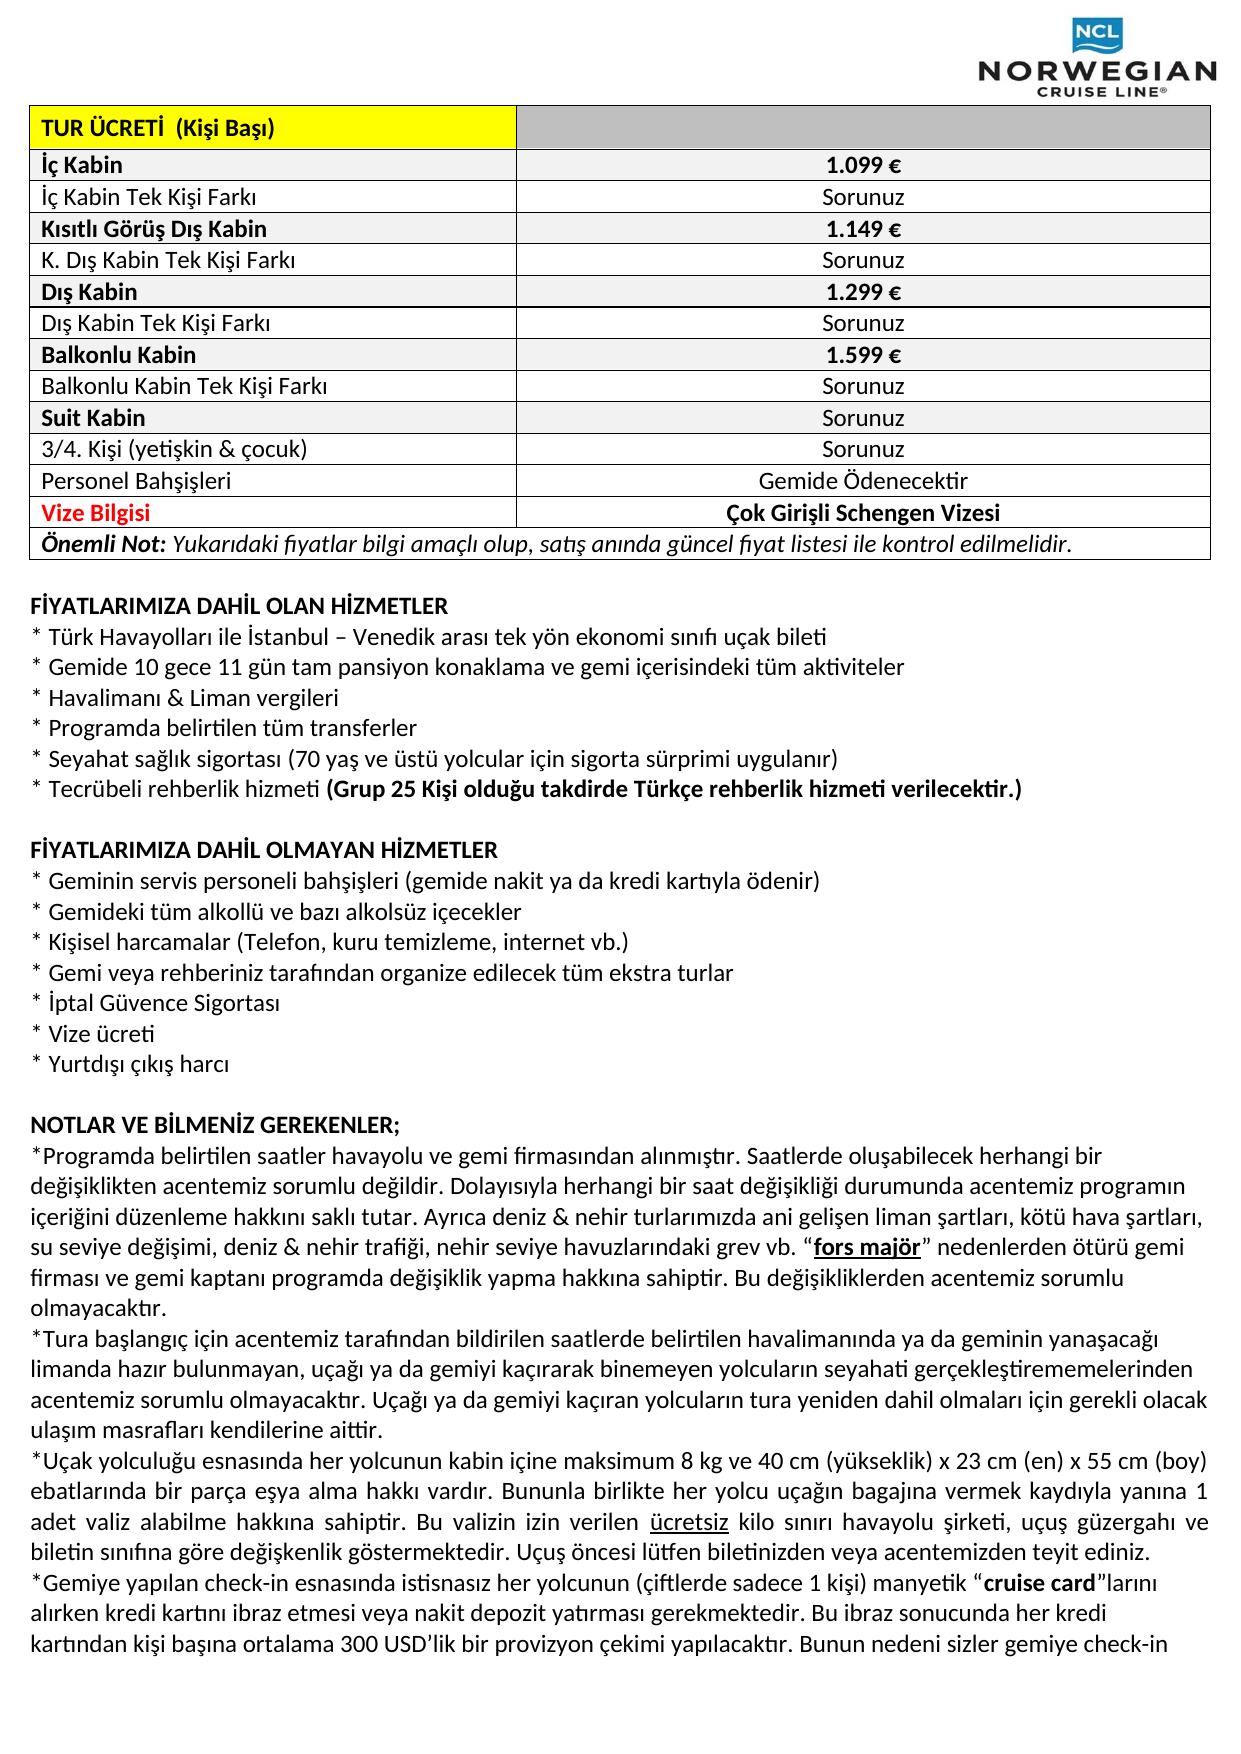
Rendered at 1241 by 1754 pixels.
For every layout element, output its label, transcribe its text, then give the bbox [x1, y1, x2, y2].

table_cell 3/4. Kişi (yetişkin & çocuk) [30, 434, 516, 464]
table_cell 1.299 € [517, 276, 1210, 306]
table_cell Vize Bilgisi [30, 497, 516, 527]
table_cell Dış Kabin [30, 276, 516, 306]
text *Programda belirtilen saatler havayolu ve gemi firmasından alınmıştır. Saatlerde oluşabilecek herhangi bir değişiklikten acentemiz sorumlu değildir. Dolayısıyla herhangi bir saat değişikliği durumunda acentemiz programın içeriğini düzenleme hakkını saklı tutar. Ayrıca deniz & nehir turlarımızda ani gelişen liman şartları, kötü hava şartları, su seviye değişimi, deniz & nehir trafiği, nehir seviye havuzlarındaki grev vb. “fors majör” nedenlerden ötürü gemi firması ve gemi kaptanı programda değişiklik yapma hakkına sahiptir. Bu değişikliklerden acentemiz sorumlu olmayacaktır. [30, 1140, 1210, 1323]
table_cell K. Dış Kabin Tek Kişi Farkı [30, 244, 516, 275]
table_cell Kısıtlı Görüş Dış Kabin [30, 213, 516, 243]
text * Yurtdışı çıkış harcı [30, 1048, 1210, 1079]
text * Türk Havayolları ile İstanbul – Venedik arası tek yön ekonomi sınıfı uçak bileti [30, 621, 1210, 651]
text * İptal Güvence Sigortası [30, 987, 1210, 1018]
table_cell Çok Girişli Schengen Vizesi [517, 497, 1210, 527]
table_cell İç Kabin Tek Kişi Farkı [30, 181, 516, 212]
text * Programda belirtilen tüm transferler * Seyahat sağlık sigortası (70 yaş ve üstü yolcular için sigorta sürprimi uygulanır) * Tecrübeli rehberlik hizmeti (Grup 25 Kişi olduğu takdirde Türkçe rehberlik hizmeti verilecektir.) [30, 712, 1210, 804]
table_cell 1.149 € [517, 213, 1210, 243]
text * Gemide 10 gece 11 gün tam pansiyon konaklama ve gemi içerisindeki tüm aktiviteler * Havalimanı & Liman vergileri [30, 651, 1210, 712]
text * Gemideki tüm alkollü ve bazı alkolsüz içecekler [30, 896, 1210, 926]
table_cell Personel Bahşişleri [30, 465, 516, 496]
table_header [517, 106, 1210, 148]
text FİYATLARIMIZA DAHİL OLMAYAN HİZMETLER * Geminin servis personeli bahşişleri (gemide nakit ya da kredi kartıyla ödenir) [30, 804, 1210, 896]
table_cell Sorunuz [517, 434, 1210, 464]
table_cell Gemide Ödenecektir [517, 465, 1210, 496]
table_cell İç Kabin [30, 150, 516, 180]
text * Kişisel harcamalar (Telefon, kuru temizleme, internet vb.) * Gemi veya rehberiniz tarafından organize edilecek tüm ekstra turlar [30, 926, 1210, 987]
table_cell Balkonlu Kabin [30, 339, 516, 369]
table_cell 1.099 € [517, 150, 1210, 180]
text *Uçak yolculuğu esnasında her yolcunun kabin içine maksimum 8 kg ve 40 cm (yükseklik) x 23 cm (en) x 55 cm (boy) ebatlarında bir parça eşya alma hakkı vardır. Bununla birlikte her yolcu uçağın bagajına vermek kaydıyla yanına 1 adet valiz alabilme hakkına sahiptir. Bu valizin izin verilen ücretsiz kilo sınırı havayolu şirketi, uçuş güzergahı ve biletin sınıfına göre değişkenlik göstermektedir. Uçuş öncesi lütfen biletinizden veya acentemizden teyit ediniz. [30, 1445, 1210, 1567]
text FİYATLARIMIZA DAHİL OLAN HİZMETLER [30, 590, 1210, 621]
table_cell Önemli Not: Yukarıdaki fiyatlar bilgi amaçlı olup, satış anında güncel fiyat listesi ile kontrol edilmelidir. [30, 528, 1210, 559]
picture [973, 8, 1220, 102]
text *Tura başlangıç için acentemiz tarafından bildirilen saatlerde belirtilen havalimanında ya da geminin yanaşacağı limanda hazır bulunmayan, uçağı ya da gemiyi kaçırarak binemeyen yolcuların seyahati gerçekleştirememelerinden acentemiz sorumlu olmayacaktır. Uçağı ya da gemiyi kaçıran yolcuların tura yeniden dahil olmaları için gerekli olacak ulaşım masrafları kendilerine aittir. [30, 1323, 1210, 1445]
table_cell Balkonlu Kabin Tek Kişi Farkı [30, 371, 516, 401]
table_cell Sorunuz [517, 402, 1210, 433]
text * Vize ücreti [30, 1018, 1210, 1048]
table_cell Sorunuz [517, 308, 1210, 338]
table_cell Dış Kabin Tek Kişi Farkı [30, 308, 516, 338]
table_cell Suit Kabin [30, 402, 516, 433]
table_cell 1.599 € [517, 339, 1210, 369]
table_cell Sorunuz [517, 371, 1210, 401]
table_cell Sorunuz [517, 244, 1210, 275]
table_header TUR ÜCRETİ (Kişi Başı) [30, 106, 516, 148]
text *Gemiye yapılan check-in esnasında istisnasız her yolcunun (çiftlerde sadece 1 kişi) manyetik “cruise card”larını alırken kredi kartını ibraz etmesi veya nakit depozit yatırması gerekmektedir. Bu ibraz sonucunda her kredi kartından kişi başına ortalama 300 USD’lik bir provizyon çekimi yapılacaktır. Bunun nedeni sizler gemiye check-in [30, 1567, 1210, 1659]
text NOTLAR VE BİLMENİZ GEREKENLER; [30, 1079, 1210, 1140]
table_cell Sorunuz [517, 181, 1210, 212]
